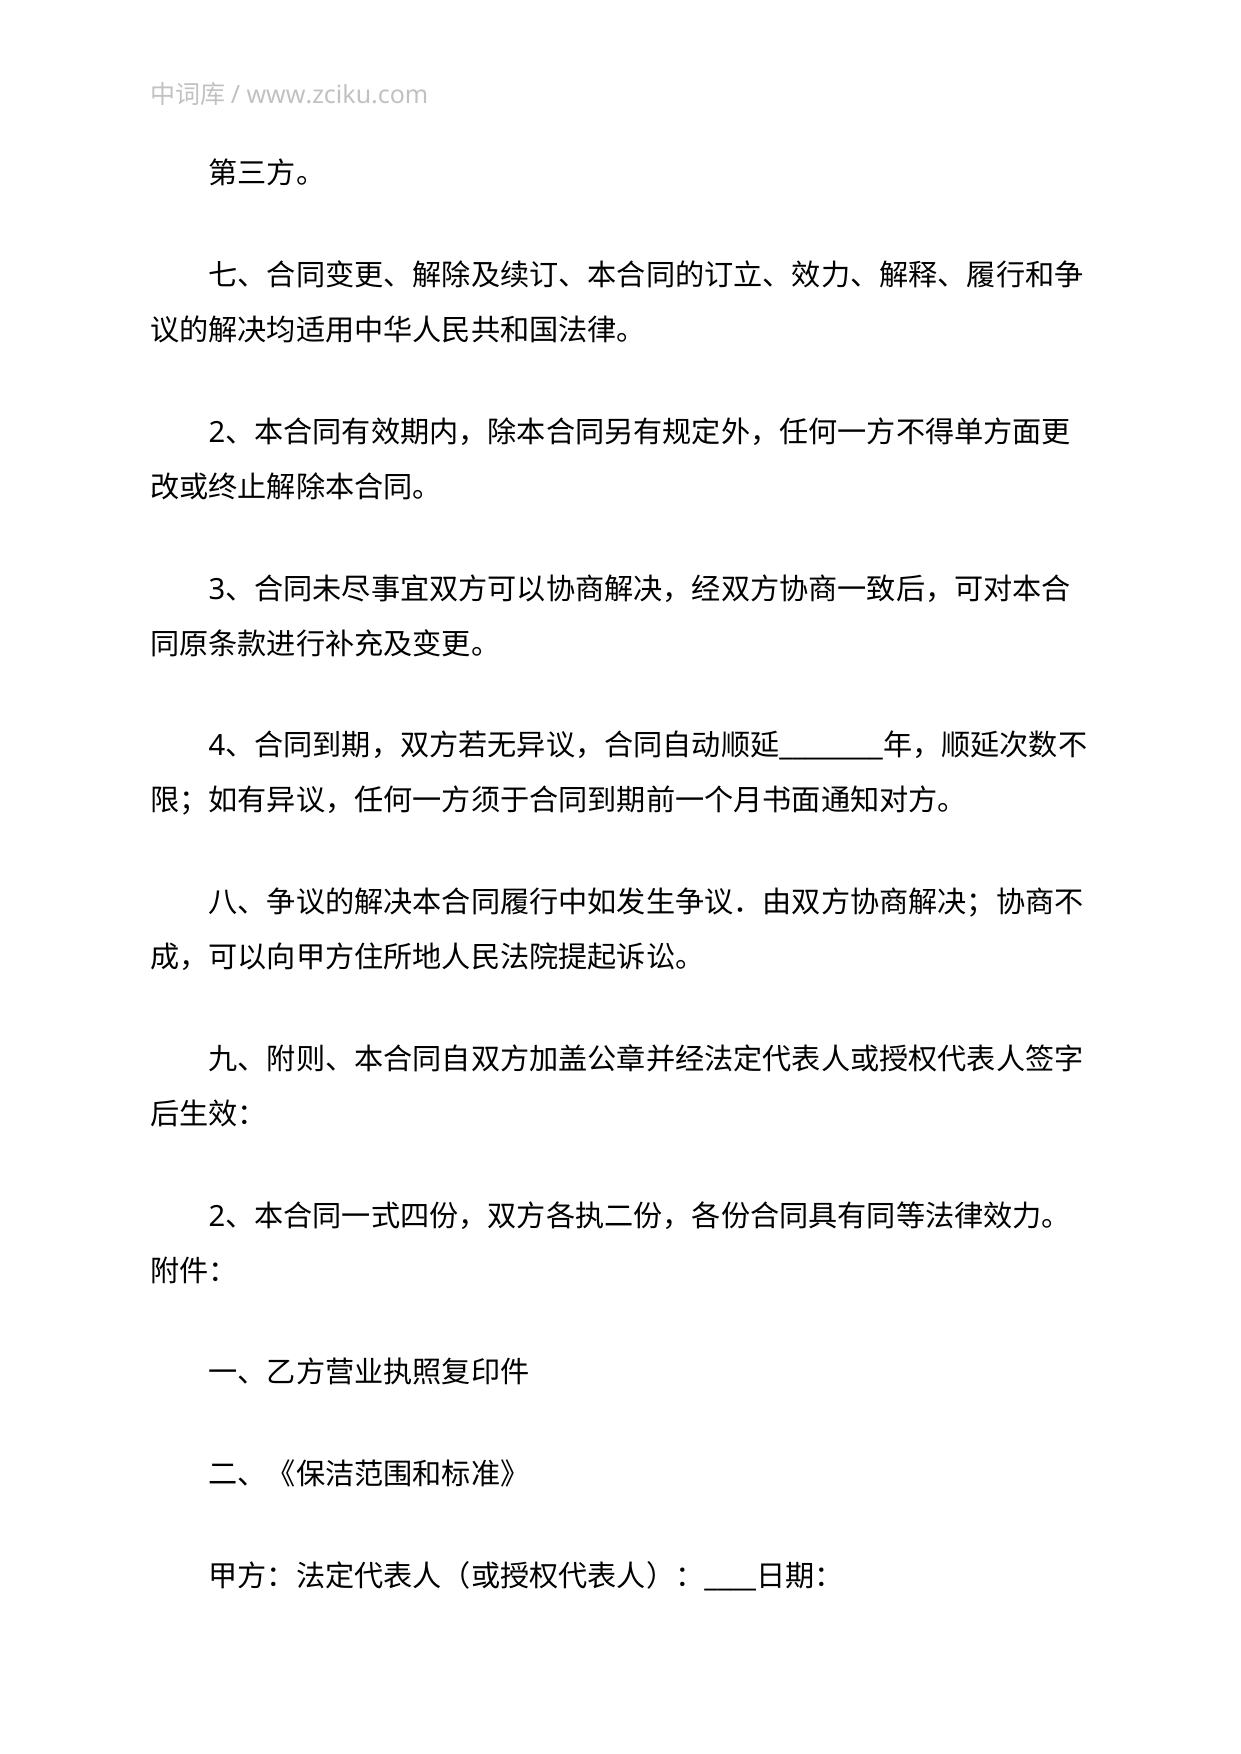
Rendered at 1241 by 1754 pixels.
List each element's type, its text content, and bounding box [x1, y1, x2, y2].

text 2、本合同有效期内，除本合同另有规定外，任何一方不得单方面更改或终止解除本合同。 [150, 408, 1090, 506]
text 二、《保洁范围和标准》 [150, 1451, 1090, 1493]
text 第三方。 [150, 150, 1090, 192]
text 八、争议的解决本合同履行中如发生争议．由双方协商解决；协商不成，可以向甲方住所地人民法院提起诉讼。 [150, 879, 1090, 976]
text 3、合同未尽事宜双方可以协商解决，经双方协商一致后，可对本合同原条款进行补充及变更。 [150, 565, 1090, 662]
text 4、合同到期，双方若无异议，合同自动顺延________年，顺延次数不限；如有异议，任何一方须于合同到期前一个月书面通知对方。 [150, 722, 1090, 819]
text 九、附则、本合同自双方加盖公章并经法定代表人或授权代表人签字后生效： [150, 1035, 1090, 1133]
text 七、合同变更、解除及续订、本合同的订立、效力、解释、履行和争议的解决均适用中华人民共和国法律。 [150, 252, 1090, 349]
text 甲方：法定代表人（或授权代表人）：____日期： [150, 1552, 1090, 1595]
text 2、本合同一式四份，双方各执二份，各份合同具有同等法律效力。附件： [150, 1192, 1090, 1289]
text 一、乙方营业执照复印件 [150, 1349, 1090, 1391]
